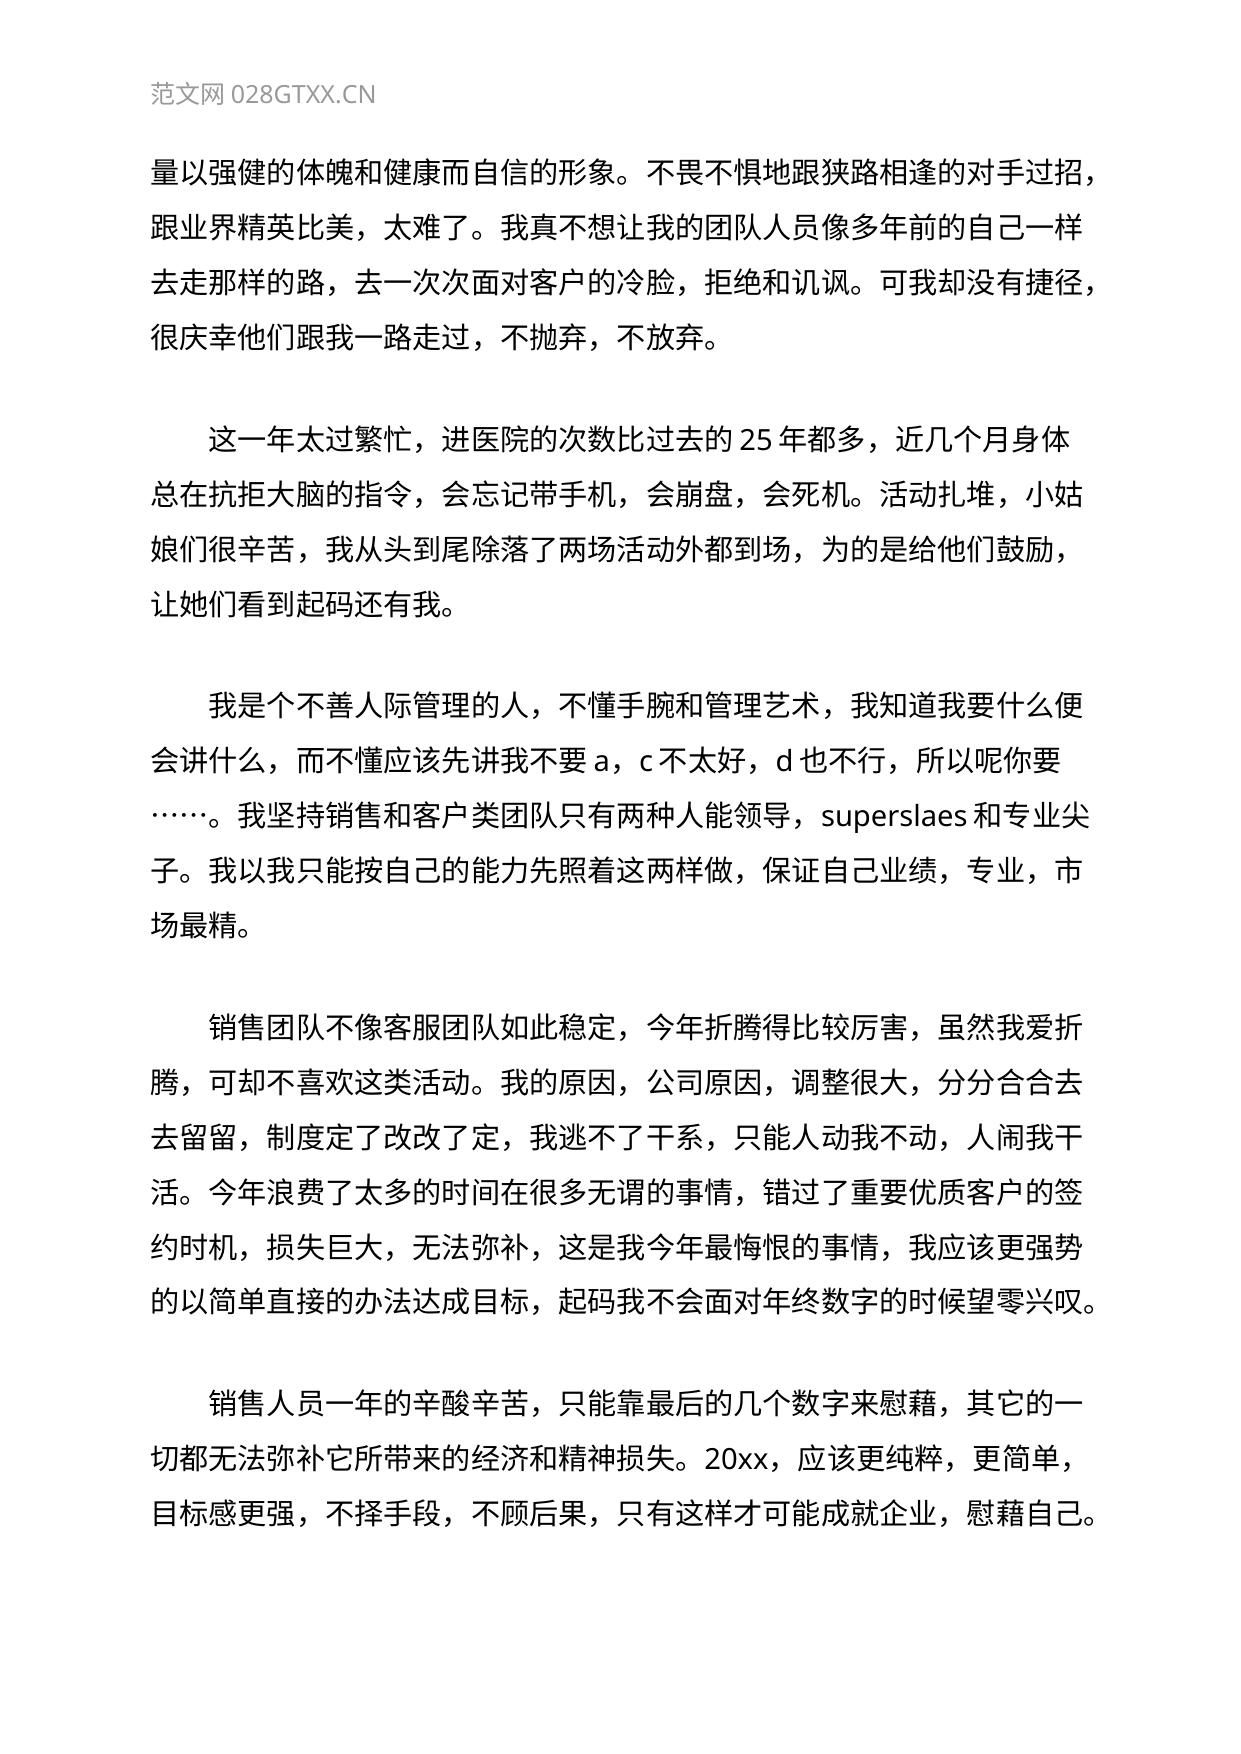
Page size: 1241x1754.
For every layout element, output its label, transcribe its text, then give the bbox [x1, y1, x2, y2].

text 我是个不善人际管理的人，不懂手腕和管理艺术，我知道我要什么便会讲什么，而不懂应该先讲我不要a，c不太好，d也不行，所以呢你要……。我坚持销售和客户类团队只有两种人能领导，superslaes和专业尖子。我以我只能按自己的能力先照着这两样做，保证自己业绩，专业，市场最精。 [150, 683, 1090, 945]
text 销售人员一年的辛酸辛苦，只能靠最后的几个数字来慰藉，其它的一切都无法弥补它所带来的经济和精神损失。20xx，应该更纯粹，更简单，目标感更强，不择手段，不顾后果，只有这样才可能成就企业，慰藉自己。 [150, 1381, 1090, 1533]
text 销售团队不像客服团队如此稳定，今年折腾得比较厉害，虽然我爱折腾，可却不喜欢这类活动。我的原因，公司原因，调整很大，分分合合去去留留，制度定了改改了定，我逃不了干系，只能人动我不动，人闹我干活。今年浪费了太多的时间在很多无谓的事情，错过了重要优质客户的签约时机，损失巨大，无法弥补，这是我今年最悔恨的事情，我应该更强势的以简单直接的办法达成目标，起码我不会面对年终数字的时候望零兴叹。 [150, 1004, 1090, 1321]
text 这一年太过繁忙，进医院的次数比过去的25年都多，近几个月身体总在抗拒大脑的指令，会忘记带手机，会崩盘，会死机。活动扎堆，小姑娘们很辛苦，我从头到尾除落了两场活动外都到场，为的是给他们鼓励，让她们看到起码还有我。 [150, 416, 1090, 623]
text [150, 150, 1090, 357]
